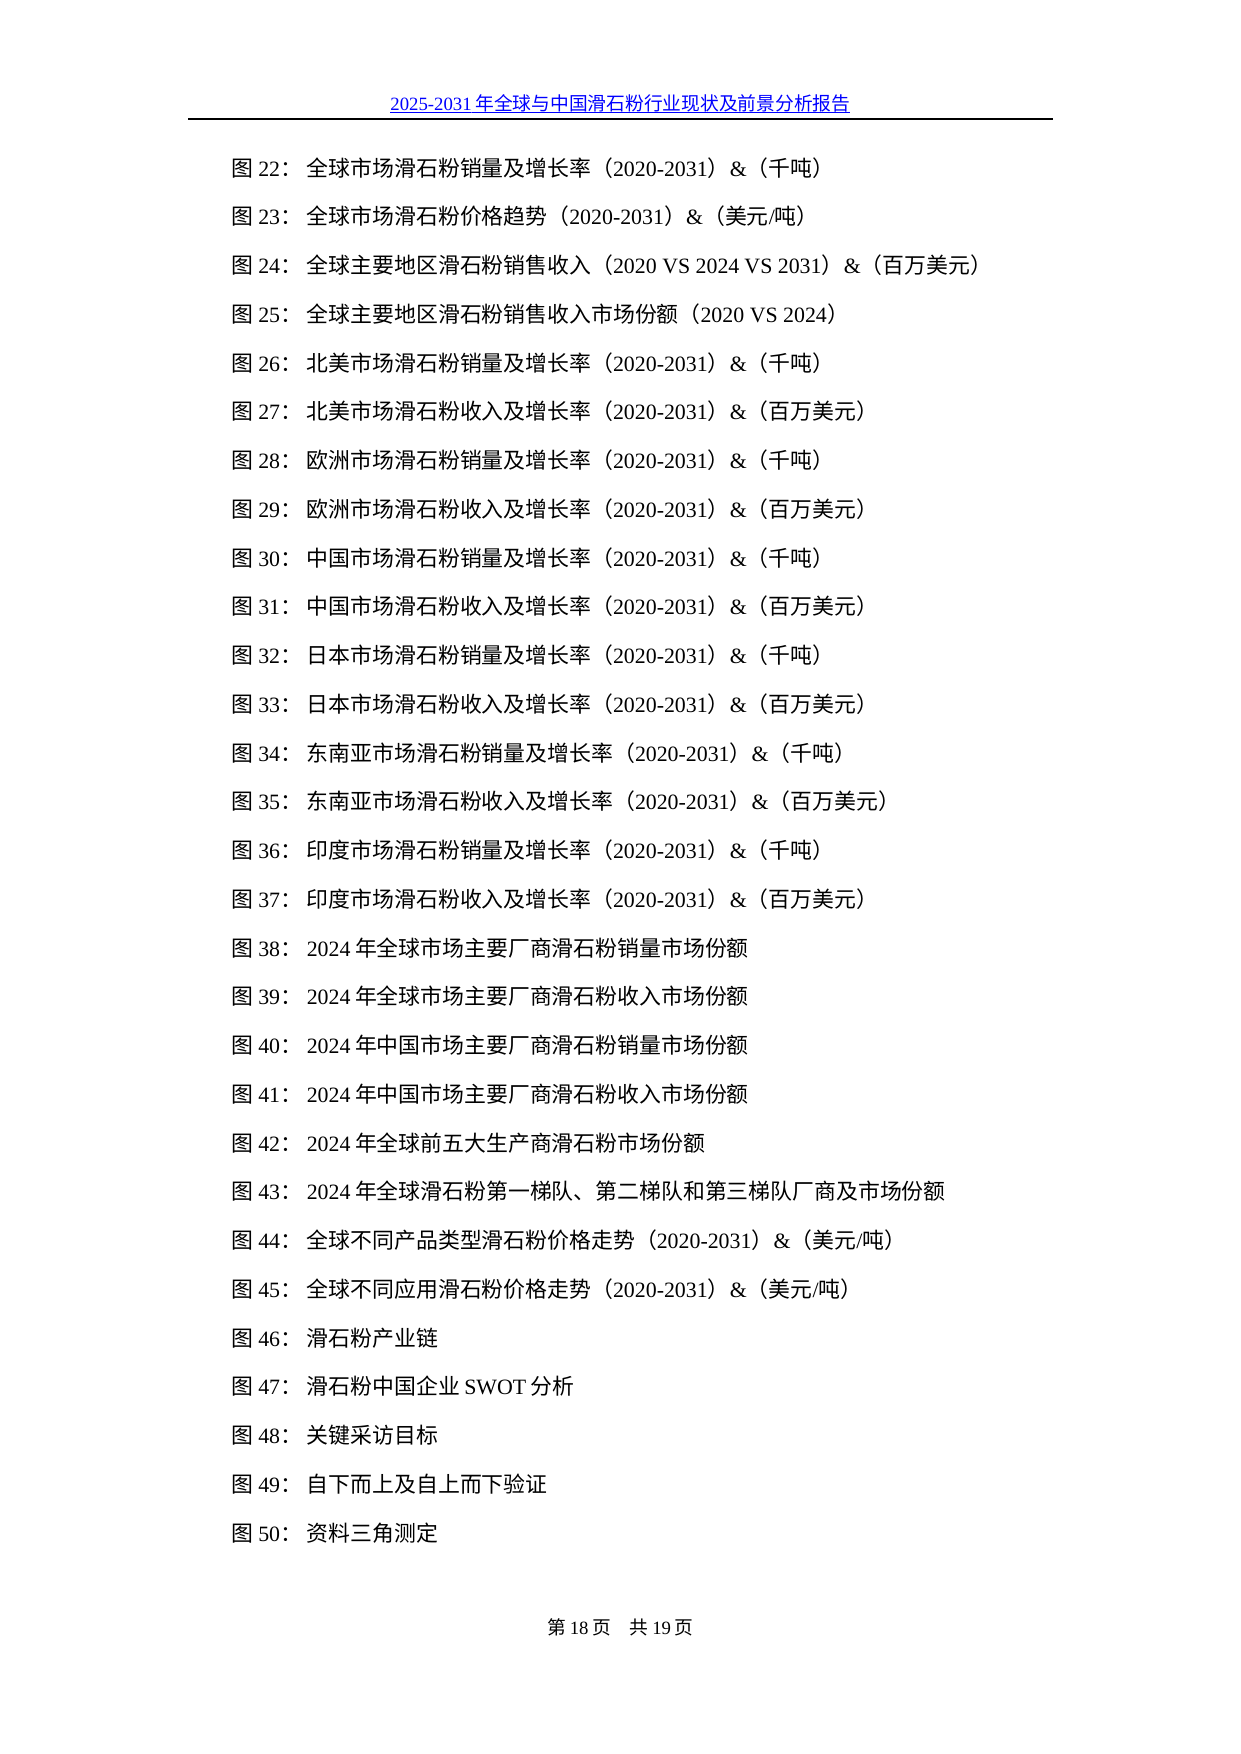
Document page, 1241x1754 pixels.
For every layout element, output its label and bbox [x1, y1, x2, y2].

text [187, 150, 1053, 1548]
